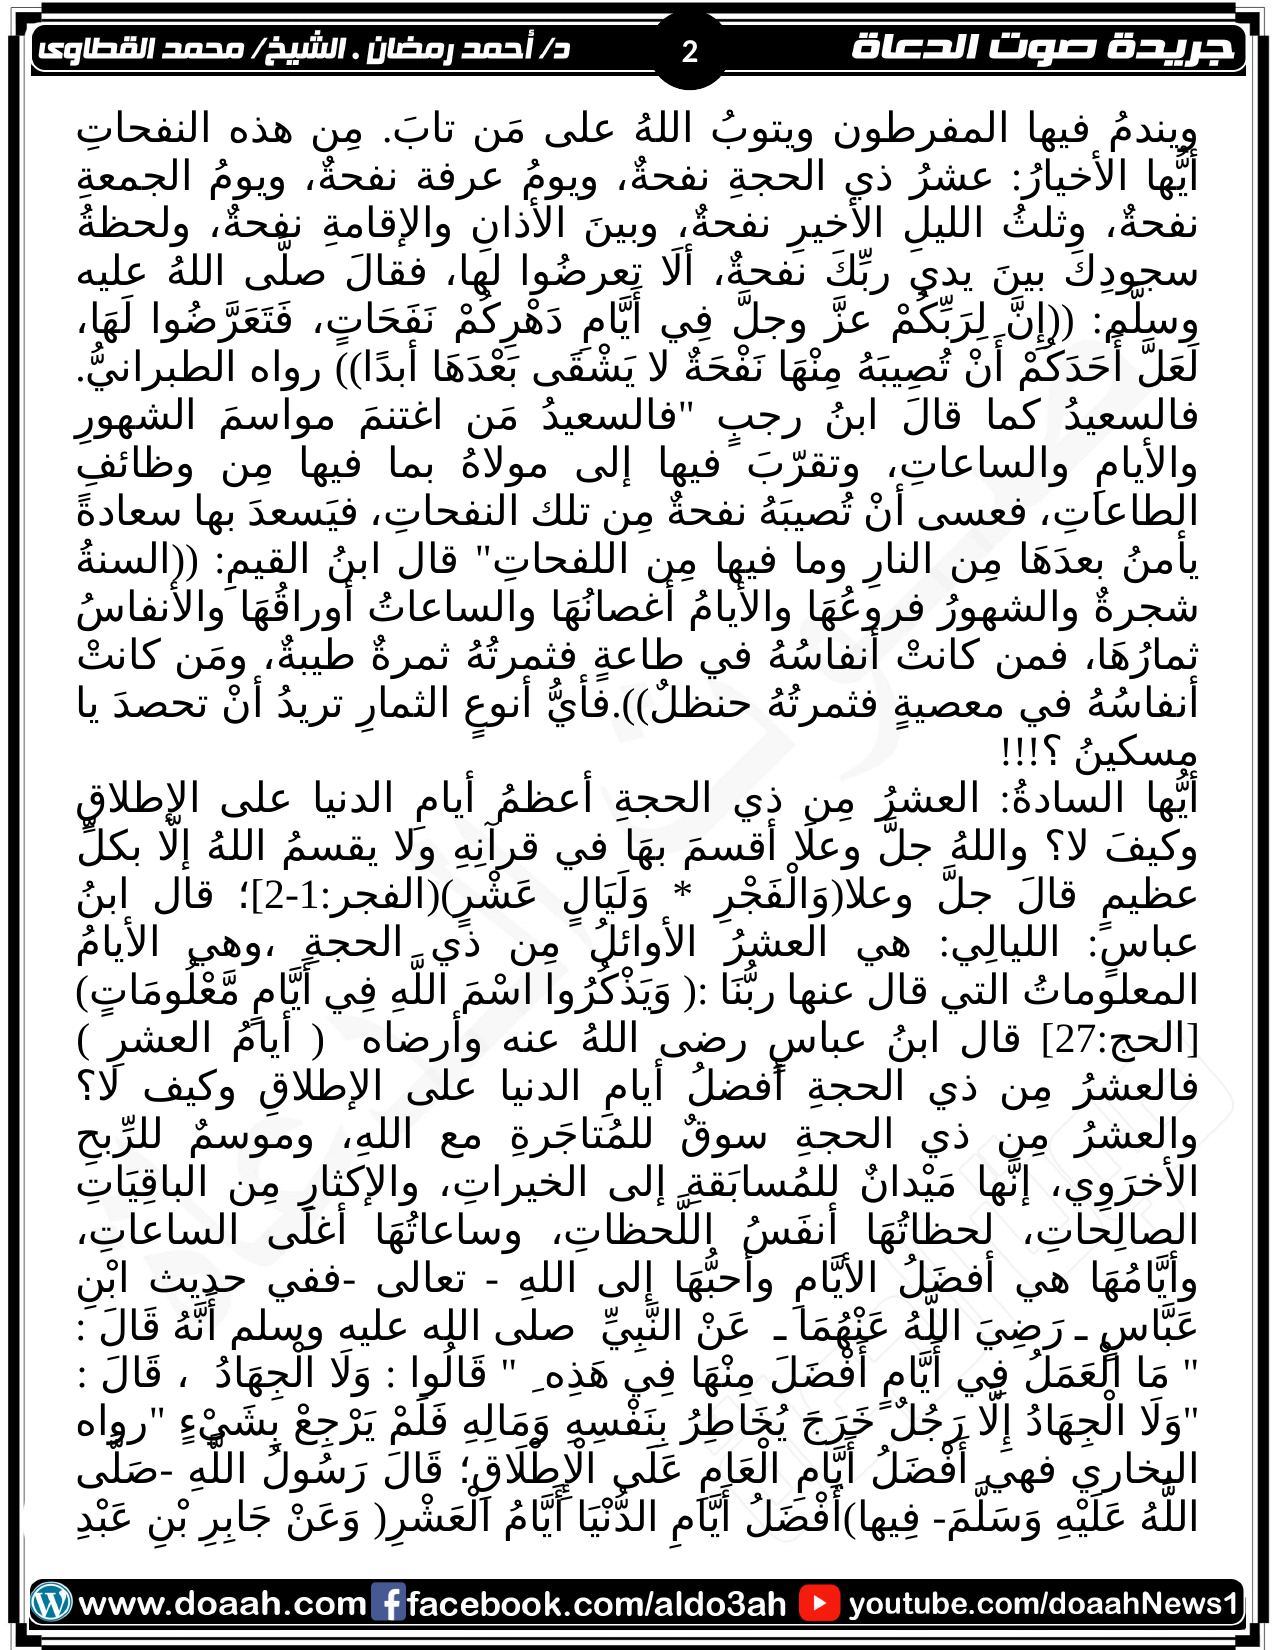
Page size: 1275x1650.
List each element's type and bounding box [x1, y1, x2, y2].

text [75, 103, 1200, 774]
picture [0, 0, 1275, 1650]
text [75, 774, 1200, 1541]
